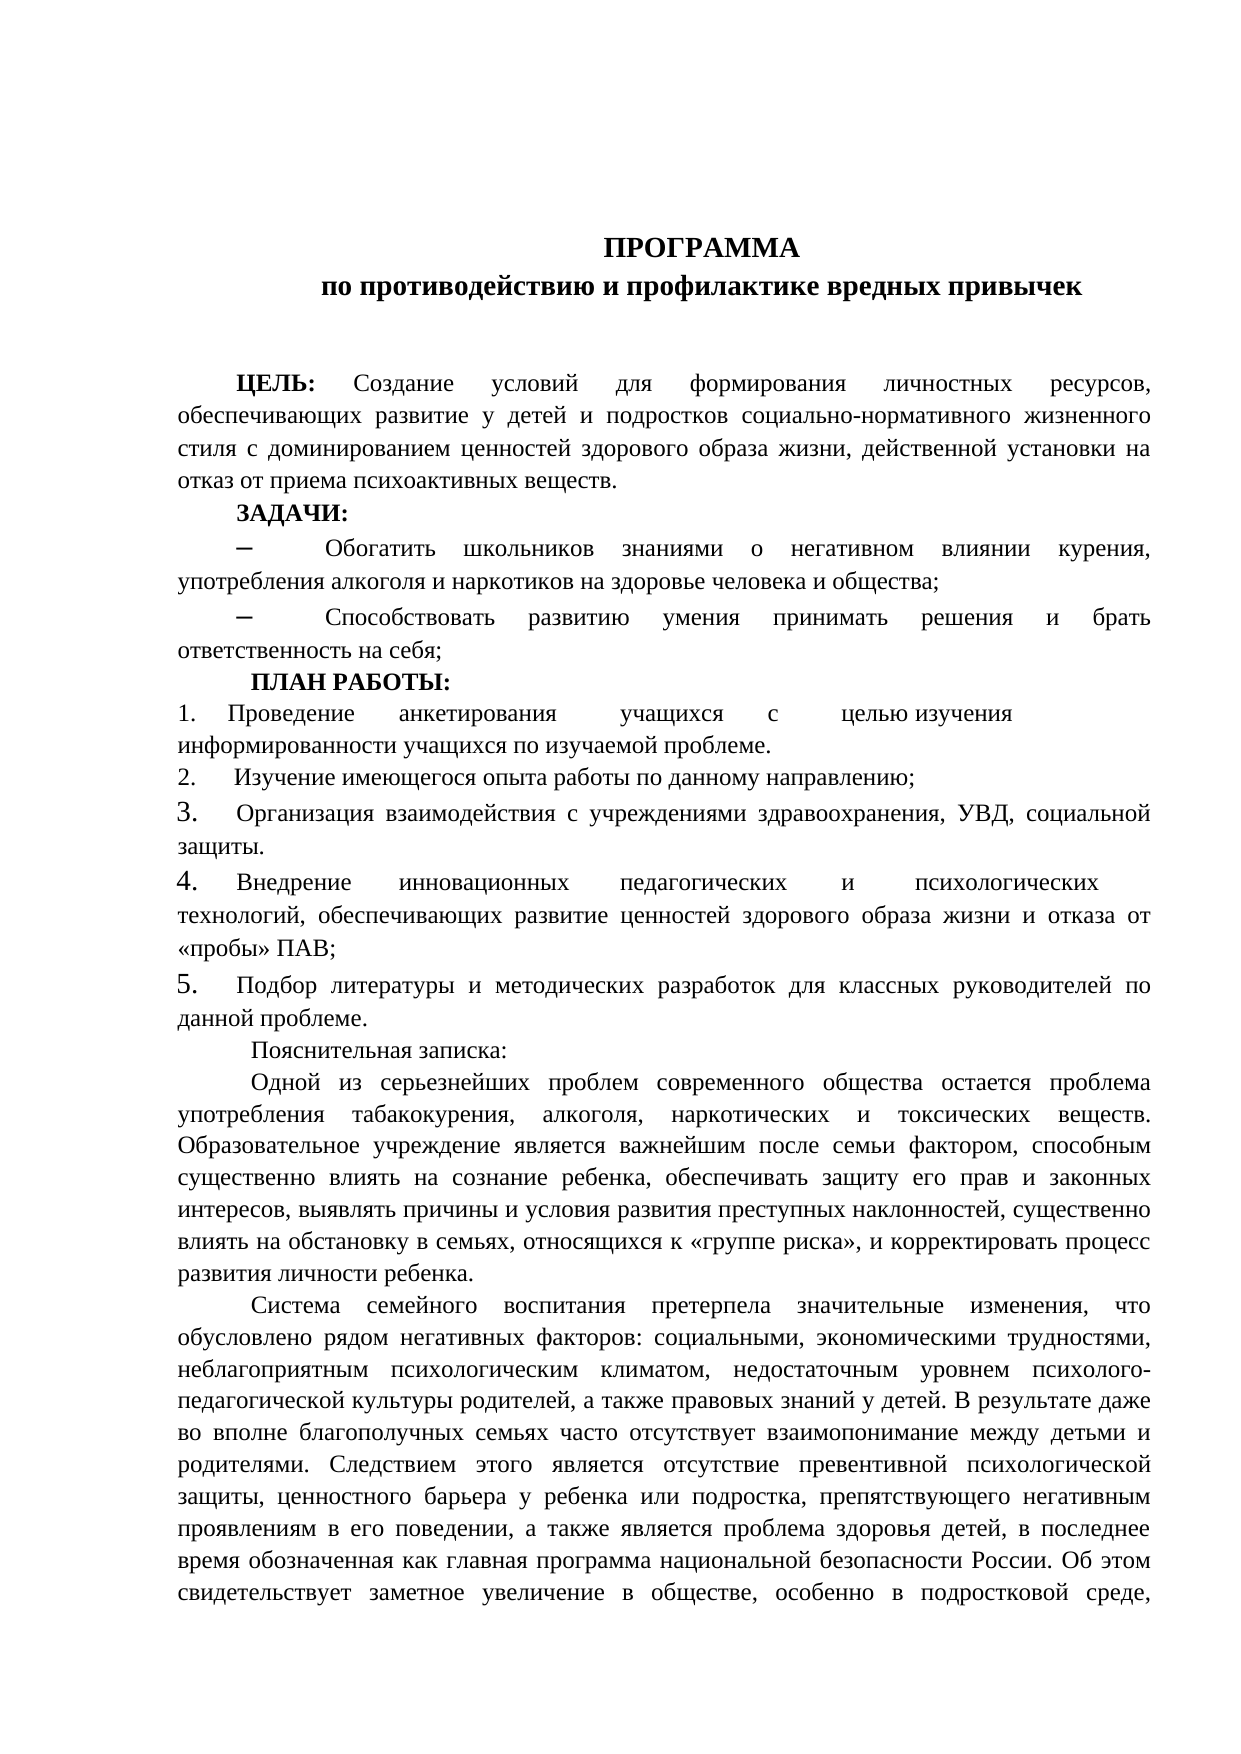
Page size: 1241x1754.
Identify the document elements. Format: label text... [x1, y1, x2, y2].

list Подбор литературы и методических разработок для классных руководителей по данной проблеме. [176, 966, 1152, 1032]
text Пояснительная записка: [251, 1035, 1152, 1064]
text Одной из серьезнейших проблем современного общества остается проблема употребления табакокурения, алкоголя, наркотических и токсических веществ. Образовательное учреждение является важнейшим после семьи фактором, способным существенно влиять на сознание ребенка, обеспечивать защиту его прав и законных интересов, выявлять причины и условия развития преступных наклонностей, существенно влиять на обстановку в семьях, относящихся к «группе риска», и корректировать процесс развития личности ребенка. [177, 1067, 1152, 1287]
text по противодействию и профилактике вредных привычек [252, 268, 1152, 302]
text ПРОГРАММА [252, 231, 1152, 264]
list Способствовать развитию умения принимать решения и брать ответственность на себя; [177, 598, 1152, 663]
list Внедрение инновационных педагогических и психологических технологий, обеспечивающих развитие ценностей здорового образа жизни и отказа от «пробы» ПАВ; [176, 863, 1152, 962]
text ЦЕЛЬ: Создание условий для формирования личностных ресурсов, обеспечивающих развитие у детей и подростков социально-нормативного жизненного стиля с доминированием ценностей здорового образа жизни, действенной установки на отказ от приема психоактивных веществ. [177, 368, 1152, 494]
text 1. Проведение анкетирования учащихся с целью изучения информированности учащихся по изучаемой проблеме. [177, 698, 1152, 759]
text ПЛАН РАБОТЫ: [251, 667, 1152, 695]
list Обогатить школьников знаниями о негативном влиянии курения, употребления алкоголя и наркотиков на здоровье человека и общества; [177, 529, 1152, 595]
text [177, 1290, 1152, 1606]
text 2. Изучение имеющегося опыта работы по данному направлению; [177, 762, 1152, 791]
list Организация взаимодействия с учреждениями здравоохранения, УВД, социальной защиты. [176, 794, 1152, 859]
text ЗАДАЧИ: [177, 498, 1152, 526]
